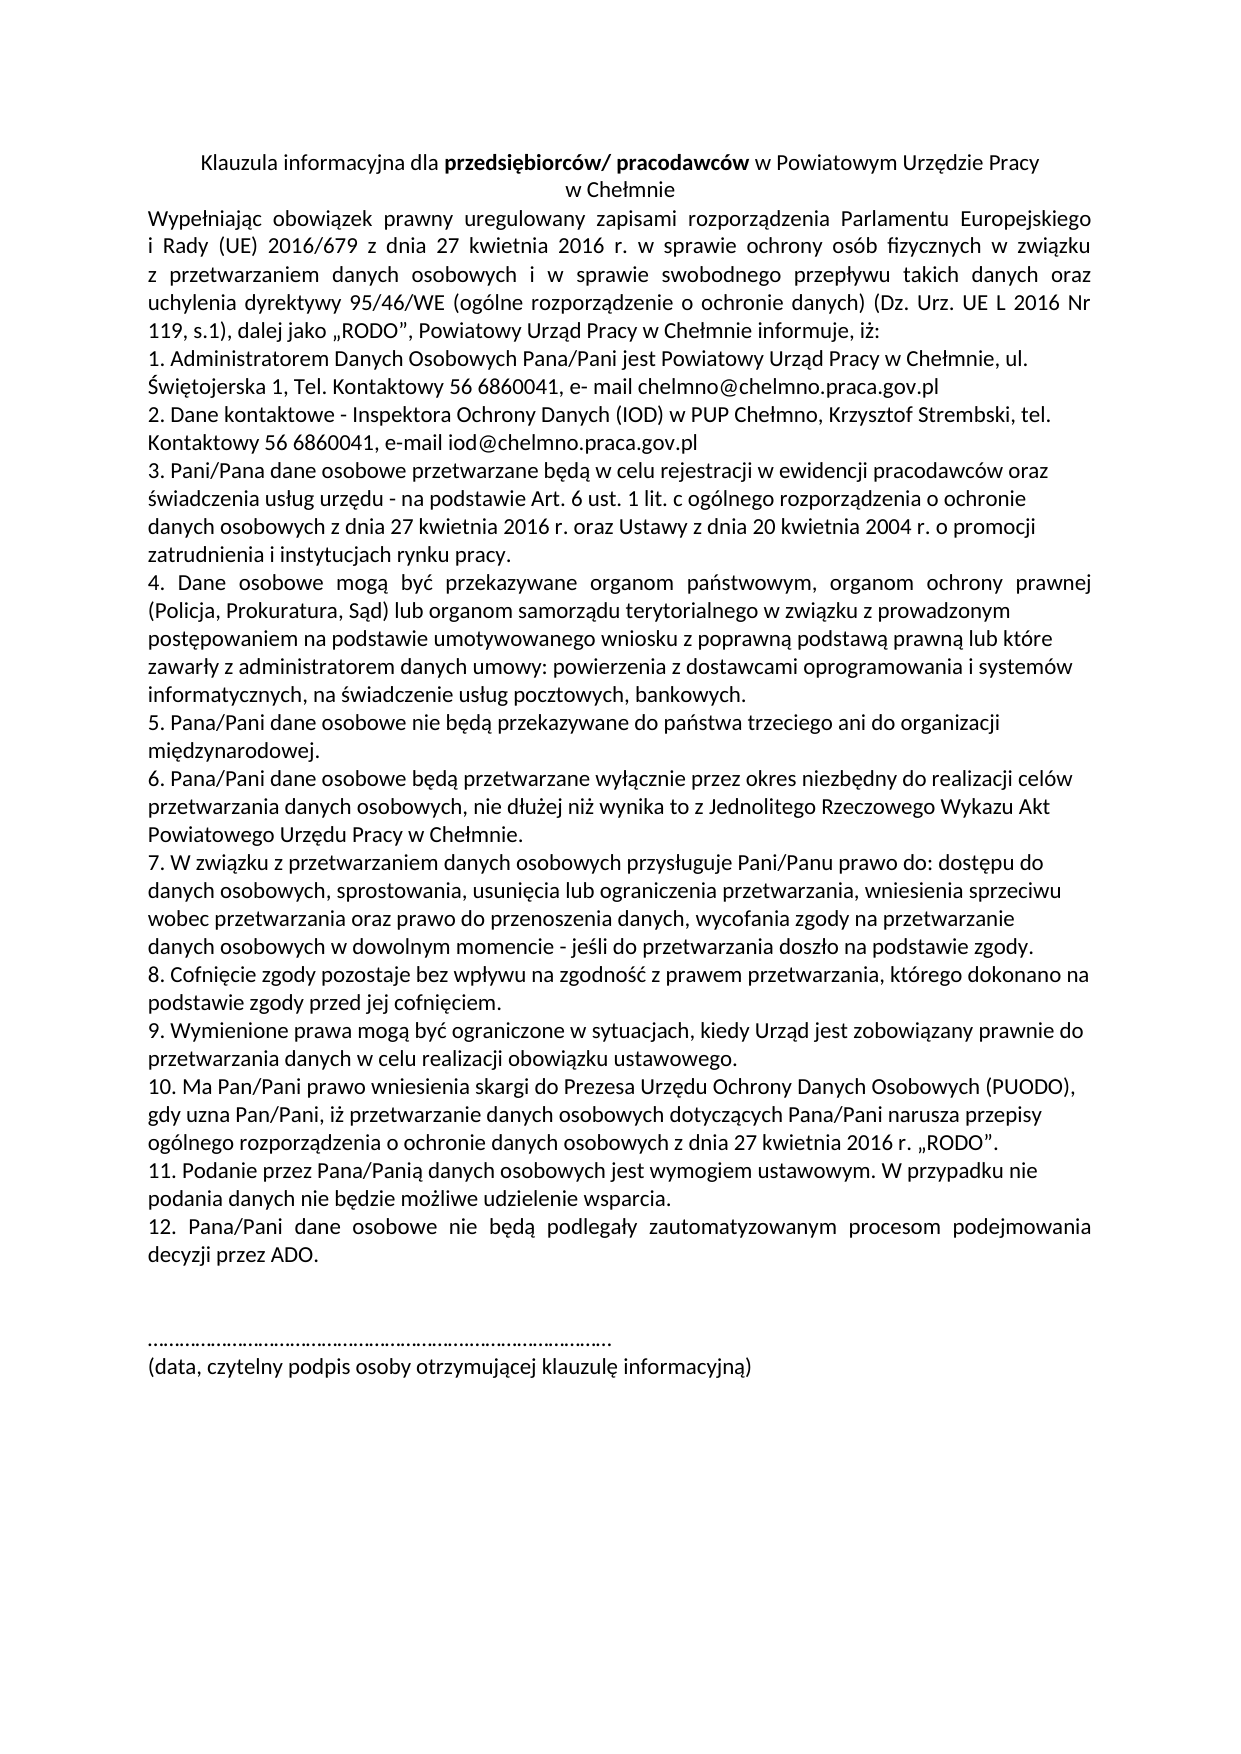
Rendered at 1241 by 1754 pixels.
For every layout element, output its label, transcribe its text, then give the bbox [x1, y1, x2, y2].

text 8. Cofnięcie zgody pozostaje bez wpływu na zgodność z prawem przetwarzania, którego dokonano na [148, 960, 1093, 988]
text 6. Pana/Pani dane osobowe będą przetwarzane wyłącznie przez okres niezbędny do realizacji celów [148, 764, 1093, 792]
text informatycznych, na świadczenie usług pocztowych, bankowych. [148, 680, 1093, 708]
text zawarły z administratorem danych umowy: powierzenia z dostawcami oprogramowania i systemów [148, 652, 1093, 680]
text przetwarzania danych osobowych, nie dłużej niż wynika to z Jednolitego Rzeczowego Wykazu Akt [148, 792, 1093, 820]
text zatrudnienia i instytucjach rynku pracy. [148, 540, 1093, 568]
text Kontaktowy 56 6860041, e-mail iod@chelmno.praca.gov.pl [148, 428, 1093, 456]
text gdy uzna Pan/Pani, iż przetwarzanie danych osobowych dotyczących Pana/Pani narusza przepisy [148, 1100, 1093, 1128]
text postępowaniem na podstawie umotywowanego wniosku z poprawną podstawą prawną lub które [148, 624, 1093, 652]
text 3. Pani/Pana dane osobowe przetwarzane będą w celu rejestracji w ewidencji pracodawców oraz [148, 456, 1093, 484]
text danych osobowych z dnia 27 kwietnia 2016 r. oraz Ustawy z dnia 20 kwietnia 2004 r. o promocji [148, 512, 1093, 540]
text 4. Dane osobowe mogą być przekazywane organom państwowym, organom ochrony prawnej (Policja, Prokuratura, Sąd) lub organom samorządu terytorialnego w związku z prowadzonym [148, 568, 1093, 624]
text (data, czytelny podpis osoby otrzymującej klauzulę informacyjną) [148, 1352, 1093, 1381]
text świadczenia usług urzędu - na podstawie Art. 6 ust. 1 lit. c ogólnego rozporządzenia o ochronie [148, 484, 1093, 512]
text danych osobowych, sprostowania, usunięcia lub ograniczenia przetwarzania, wniesienia sprzeciwu [148, 876, 1093, 904]
text …………………………………………………….……………………… [148, 1324, 1093, 1352]
text 2. Dane kontaktowe - Inspektora Ochrony Danych (IOD) w PUP Chełmno, Krzysztof Strembski, tel. [148, 400, 1093, 428]
text 7. W związku z przetwarzaniem danych osobowych przysługuje Pani/Panu prawo do: dostępu do [148, 848, 1093, 876]
text międzynarodowej. [148, 736, 1093, 764]
text podania danych nie będzie możliwe udzielenie wsparcia. [148, 1184, 1093, 1212]
text 5. Pana/Pani dane osobowe nie będą przekazywane do państwa trzeciego ani do organizacji [148, 708, 1093, 736]
text podstawie zgody przed jej cofnięciem. [148, 988, 1093, 1016]
text 1. Administratorem Danych Osobowych Pana/Pani jest Powiatowy Urząd Pracy w Chełmnie, ul. [148, 344, 1093, 372]
text 9. Wymienione prawa mogą być ograniczone w sytuacjach, kiedy Urząd jest zobowiązany prawnie do [148, 1016, 1093, 1044]
text Wypełniając obowiązek prawny uregulowany zapisami rozporządzenia Parlamentu Europejskiego i Rady (UE) 2016/679 z dnia 27 kwietnia 2016 r. w sprawie ochrony osób fizycznych w związku z przetwarzaniem danych osobowych i w sprawie swobodnego przepływu takich danych oraz uchylenia dyrektywy 95/46/WE (ogólne rozporządzenie o ochronie danych) (Dz. Urz. UE L 2016 Nr 119, s.1), dalej jako „RODO”, Powiatowy Urząd Pracy w Chełmnie informuje, iż: [148, 204, 1093, 344]
text Klauzula informacyjna dla przedsiębiorców/ pracodawców w Powiatowym Urzędzie Pracy [148, 148, 1093, 176]
text przetwarzania danych w celu realizacji obowiązku ustawowego. [148, 1044, 1093, 1072]
text 12. Pana/Pani dane osobowe nie będą podlegały zautomatyzowanym procesom podejmowania decyzji przez ADO. [148, 1212, 1093, 1268]
text ogólnego rozporządzenia o ochronie danych osobowych z dnia 27 kwietnia 2016 r. „RODO”. [148, 1128, 1093, 1156]
text wobec przetwarzania oraz prawo do przenoszenia danych, wycofania zgody na przetwarzanie [148, 904, 1093, 932]
text w Chełmnie [148, 176, 1093, 204]
text Powiatowego Urzędu Pracy w Chełmnie. [148, 820, 1093, 848]
text 10. Ma Pan/Pani prawo wniesienia skargi do Prezesa Urzędu Ochrony Danych Osobowych (PUODO), [148, 1072, 1093, 1100]
text Świętojerska 1, Tel. Kontaktowy 56 6860041, e- mail chelmno@chelmno.praca.gov.pl [148, 372, 1093, 400]
text danych osobowych w dowolnym momencie - jeśli do przetwarzania doszło na podstawie zgody. [148, 932, 1093, 960]
text 11. Podanie przez Pana/Panią danych osobowych jest wymogiem ustawowym. W przypadku nie [148, 1156, 1093, 1184]
